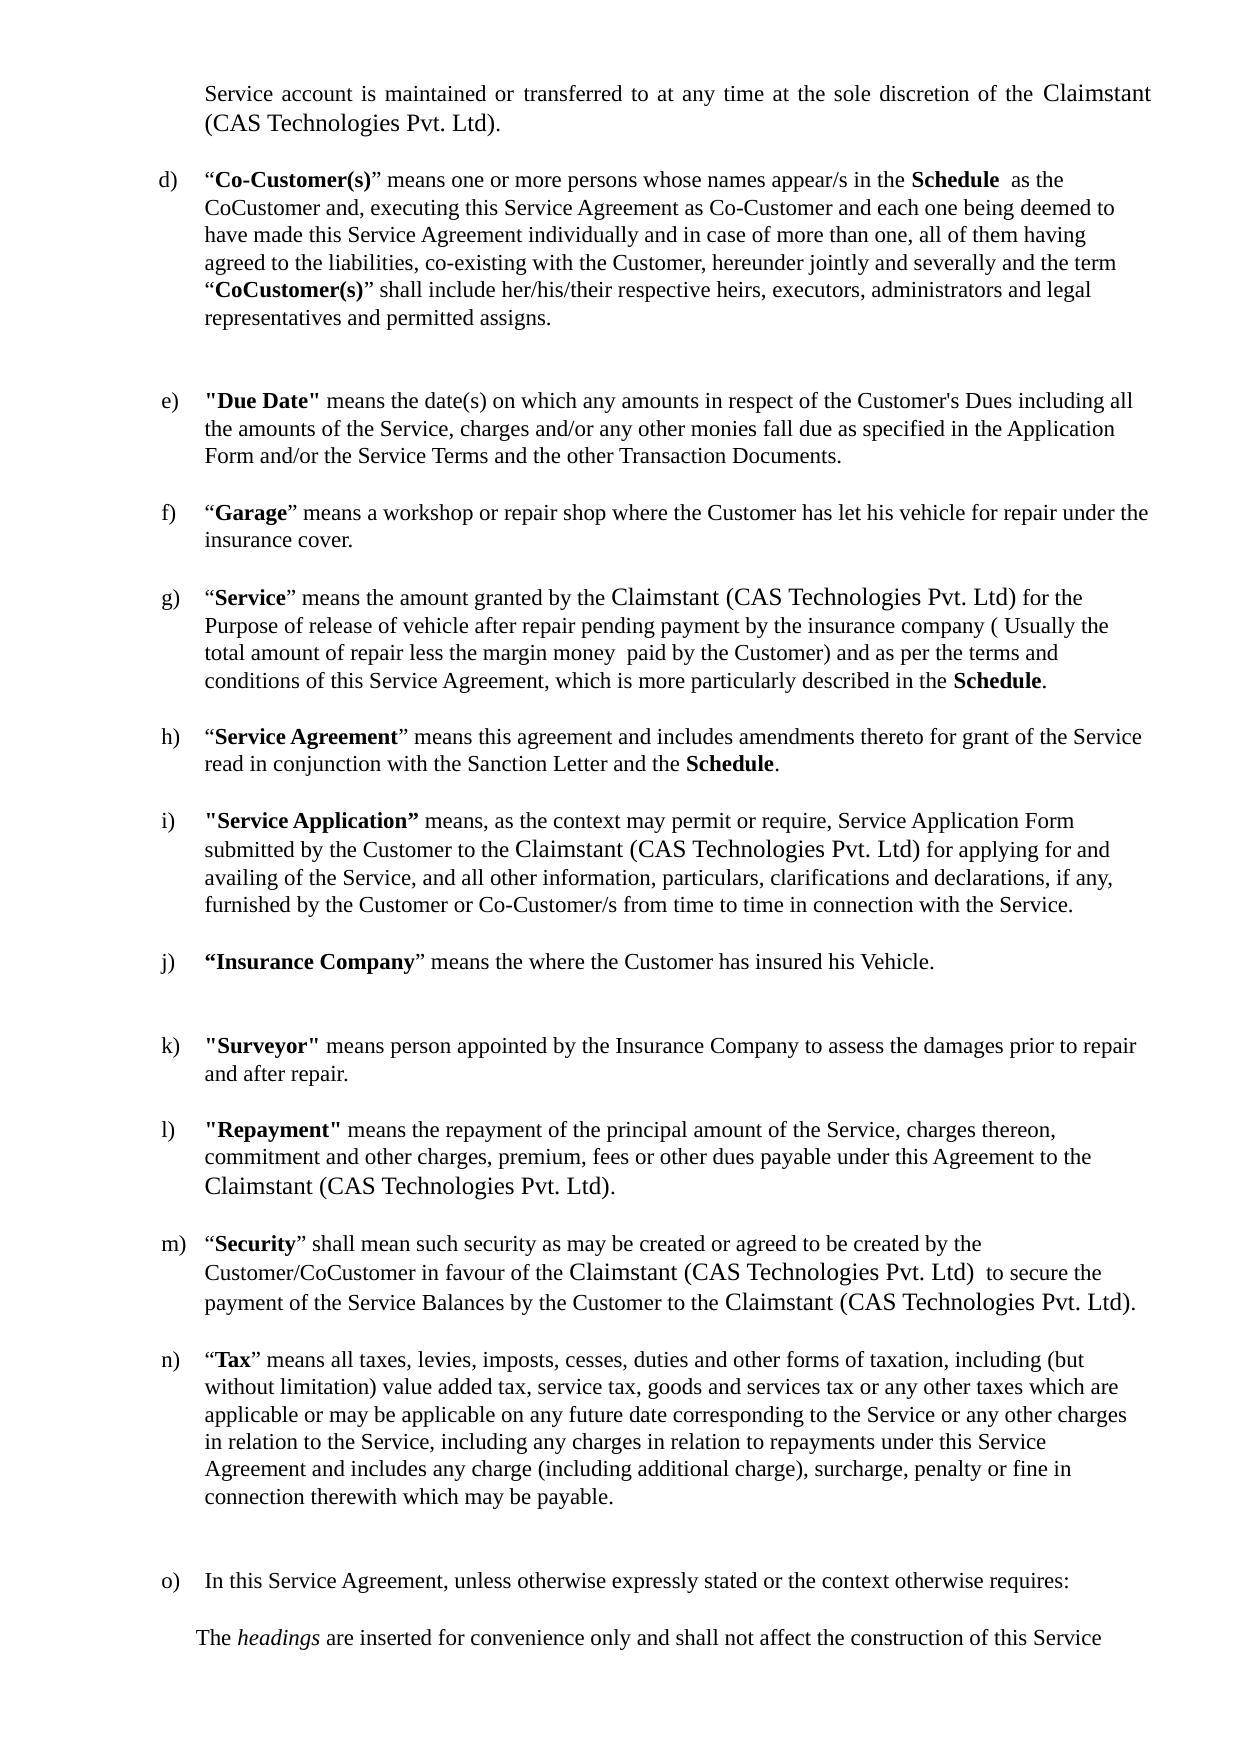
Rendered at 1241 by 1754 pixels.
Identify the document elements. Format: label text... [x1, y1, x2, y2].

list "Surveyor" means person appointed by the Insurance Company to assess the damages prior to repair and after repair. [161, 1032, 1151, 1086]
list "Due Date" means the date(s) on which any amounts in respect of the Customer's Dues including all the amounts of the Service, charges and/or any other monies fall due as specified in the Application Form and/or the Service Terms and the other Transaction Documents. [161, 388, 1151, 469]
list “Garage” means a workshop or repair shop where the Customer has let his vehicle for repair under the insurance cover. [161, 499, 1151, 552]
list “Insurance Company” means the where the Customer has insured his Vehicle. [161, 948, 1151, 974]
list “Security” shall mean such security as may be created or agreed to be created by the Customer/CoCustomer in favour of the Claimstant (CAS Technologies Pvt. Ltd) to secure the payment of the Service Balances by the Customer to the Claimstant (CAS Technologies Pvt. Ltd). [161, 1230, 1151, 1316]
list “Service” means the amount granted by the Claimstant (CAS Technologies Pvt. Ltd) for the Purpose of release of vehicle after repair pending payment by the insurance company ( Usually the total amount of repair less the margin money paid by the Customer) and as per the terms and conditions of this Service Agreement, which is more particularly described in the Schedule. [161, 582, 1151, 693]
list "Service Application” means, as the context may permit or require, Service Application Form submitted by the Customer to the Claimstant (CAS Technologies Pvt. Ltd) for applying for and availing of the Service, and all other information, particulars, clarifications and declarations, if any, furnished by the Customer or Co-Customer/s from time to time in connection with the Service. [161, 807, 1151, 918]
list "Repayment" means the repayment of the principal amount of the Service, charges thereon, commitment and other charges, premium, fees or other dues payable under this Agreement to the Claimstant (CAS Technologies Pvt. Ltd). [161, 1116, 1151, 1200]
list “Tax” means all taxes, levies, imposts, cesses, duties and other forms of taxation, including (but without limitation) value added tax, service tax, goods and services tax or any other taxes which are applicable or may be applicable on any future date corresponding to the Service or any other charges in relation to the Service, including any charges in relation to repayments under this Service Agreement and includes any charge (including additional charge), surcharge, penalty or fine in connection therewith which may be payable. [161, 1346, 1151, 1509]
list In this Service Agreement, unless otherwise expressly stated or the context otherwise requires: [161, 1567, 1151, 1594]
text The headings are inserted for convenience only and shall not affect the construction of this Service [87, 1624, 1151, 1650]
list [161, 78, 1151, 137]
list “Service Agreement” means this agreement and includes amendments thereto for grant of the Service read in conjunction with the Sanction Letter and the Schedule. [161, 723, 1151, 777]
list “Co-Customer(s)” means one or more persons whose names appear/s in the Schedule as the CoCustomer and, executing this Service Agreement as Co-Customer and each one being deemed to have made this Service Agreement individually and in case of more than one, all of them having agreed to the liabilities, co-existing with the Customer, hereunder jointly and severally and the term “CoCustomer(s)” shall include her/his/their respective heirs, executors, administrators and legal representatives and permitted assigns. [158, 167, 1153, 330]
